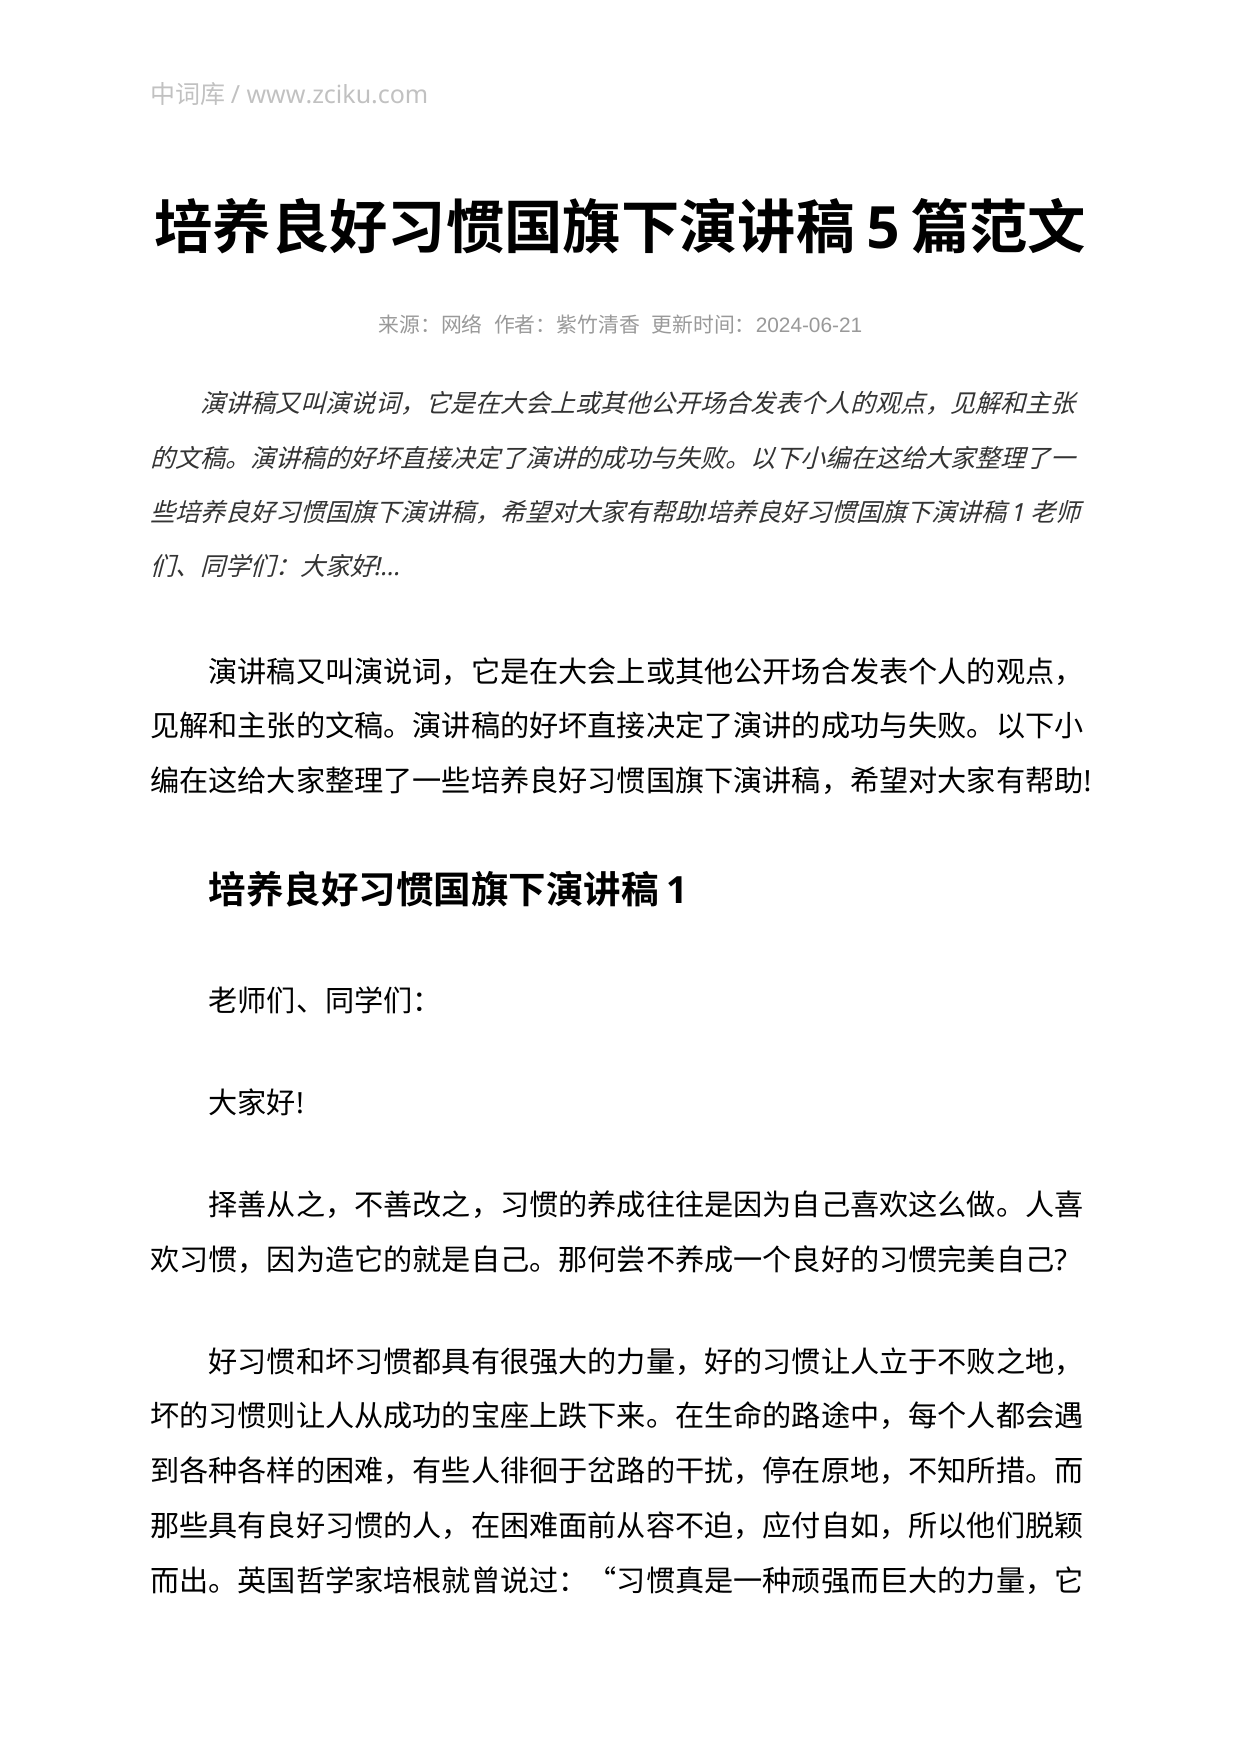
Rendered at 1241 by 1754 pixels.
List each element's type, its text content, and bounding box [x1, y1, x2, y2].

text 老师们、同学们： [150, 977, 1090, 1020]
text 培养良好习惯国旗下演讲稿1 [150, 860, 1090, 914]
text 演讲稿又叫演说词，它是在大会上或其他公开场合发表个人的观点，见解和主张的文稿。演讲稿的好坏直接决定了演讲的成功与失败。以下小编在这给大家整理了一些培养良好习惯国旗下演讲稿，希望对大家有帮助! [150, 648, 1090, 800]
text 择善从之，不善改之，习惯的养成往往是因为自己喜欢这么做。人喜欢习惯，因为造它的就是自己。那何尝不养成一个良好的习惯完美自己? [150, 1181, 1090, 1278]
text 来源：网络 作者：紫竹清香 更新时间：2024-06-21 [150, 313, 1090, 337]
text 大家好! [150, 1079, 1090, 1122]
text 演讲稿又叫演说词，它是在大会上或其他公开场合发表个人的观点，见解和主张的文稿。演讲稿的好坏直接决定了演讲的成功与失败。以下小编在这给大家整理了一些培养良好习惯国旗下演讲稿，希望对大家有帮助!培养良好习惯国旗下演讲稿1老师们、同学们：大家好!... [150, 384, 1090, 583]
subtitle 培养良好习惯国旗下演讲稿5篇范文 [150, 181, 1090, 266]
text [150, 1338, 1090, 1600]
